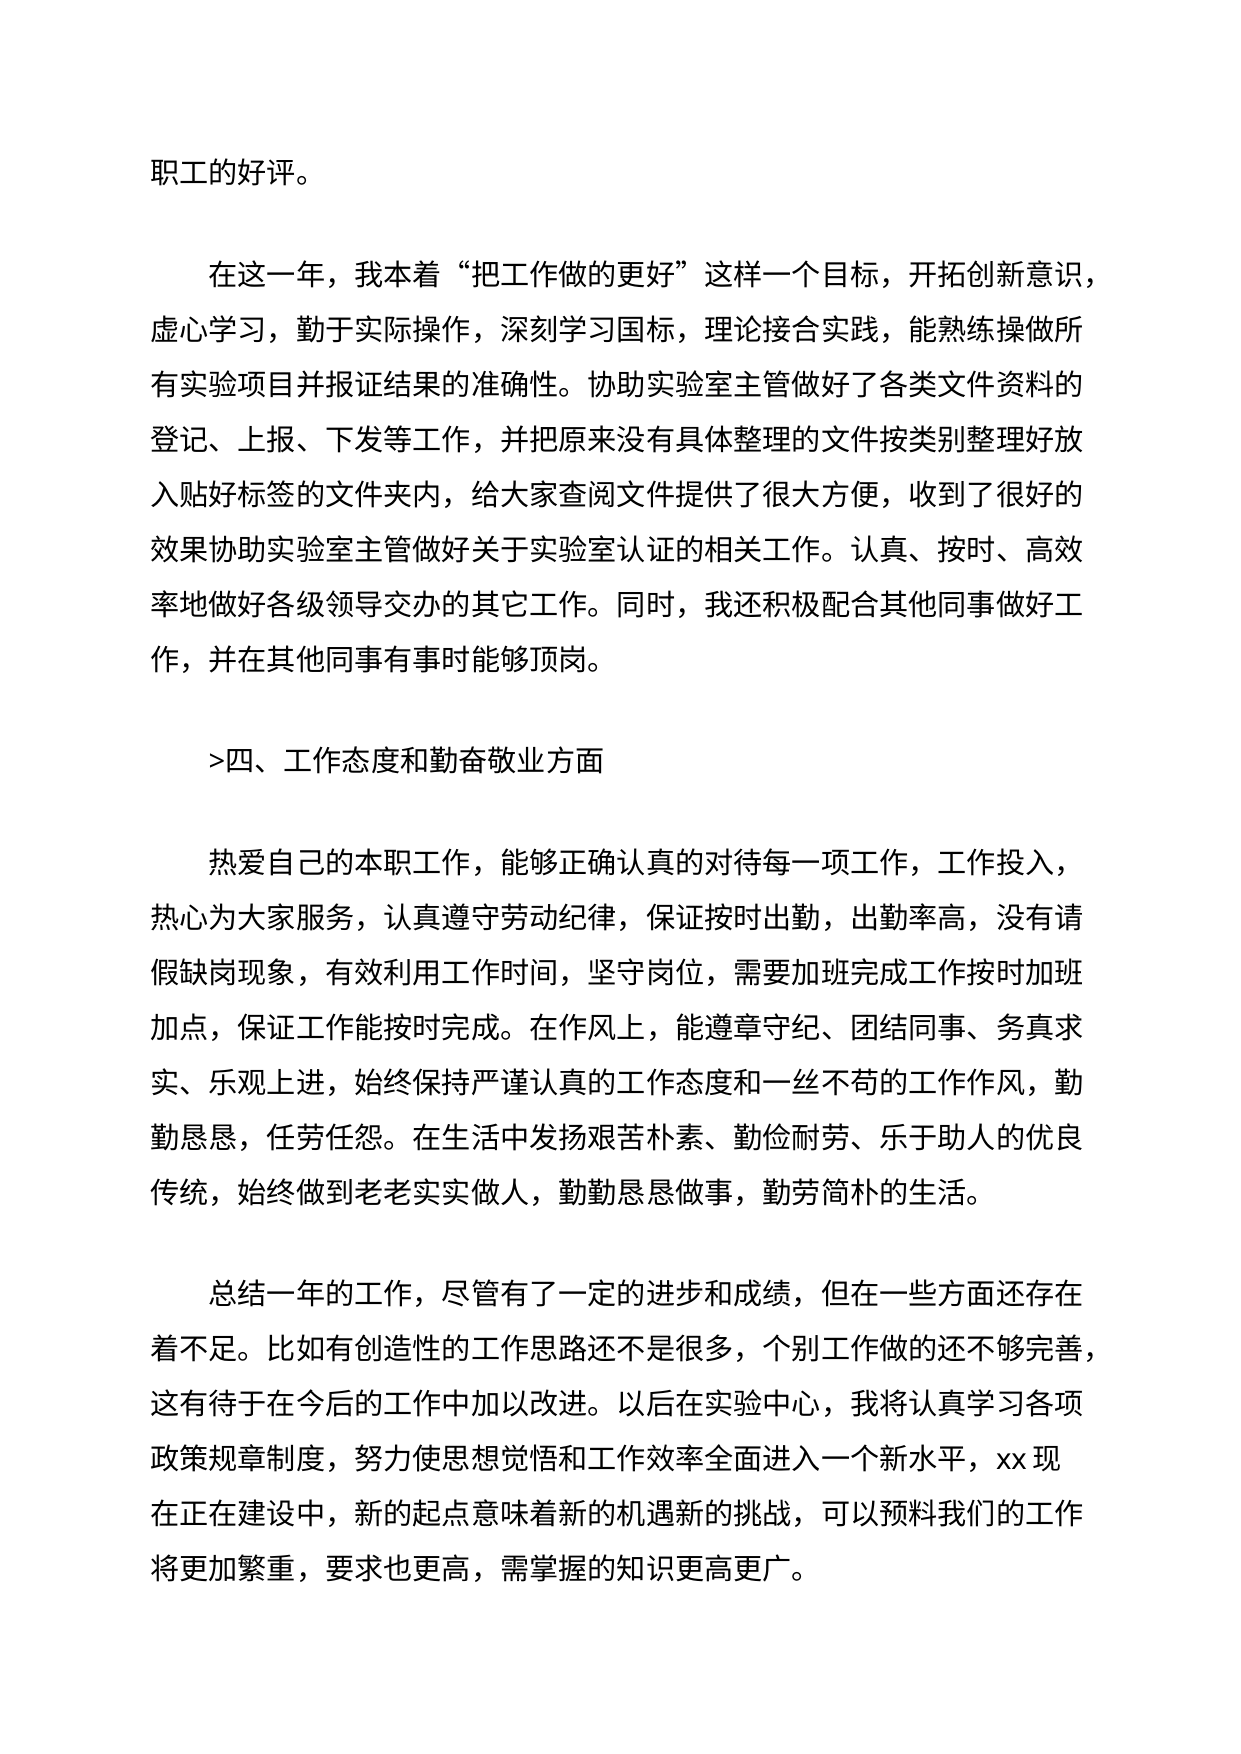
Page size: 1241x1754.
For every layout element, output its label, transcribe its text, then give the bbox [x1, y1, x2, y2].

text >四、工作态度和勤奋敬业方面 [150, 738, 1090, 780]
text 总结一年的工作，尽管有了一定的进步和成绩，但在一些方面还存在着不足。比如有创造性的工作思路还不是很多，个别工作做的还不够完善，这有待于在今后的工作中加以改进。以后在实验中心，我将认真学习各项政策规章制度，努力使思想觉悟和工作效率全面进入一个新水平，xx现在正在建设中，新的起点意味着新的机遇新的挑战，可以预料我们的工作将更加繁重，要求也更高，需掌握的知识更高更广。 [150, 1271, 1090, 1588]
text 热爱自己的本职工作，能够正确认真的对待每一项工作，工作投入，热心为大家服务，认真遵守劳动纪律，保证按时出勤，出勤率高，没有请假缺岗现象，有效利用工作时间，坚守岗位，需要加班完成工作按时加班加点，保证工作能按时完成。在作风上，能遵章守纪、团结同事、务真求实、乐观上进，始终保持严谨认真的工作态度和一丝不苟的工作作风，勤勤恳恳，任劳任怨。在生活中发扬艰苦朴素、勤俭耐劳、乐于助人的优良传统，始终做到老老实实做人，勤勤恳恳做事，勤劳简朴的生活。 [150, 840, 1090, 1211]
text 在这一年，我本着“把工作做的更好”这样一个目标，开拓创新意识，虚心学习，勤于实际操作，深刻学习国标，理论接合实践，能熟练操做所有实验项目并报证结果的准确性。协助实验室主管做好了各类文件资料的登记、上报、下发等工作，并把原来没有具体整理的文件按类别整理好放入贴好标签的文件夹内，给大家查阅文件提供了很大方便，收到了很好的效果协助实验室主管做好关于实验室认证的相关工作。认真、按时、高效率地做好各级领导交办的其它工作。同时，我还积极配合其他同事做好工作，并在其他同事有事时能够顶岗。 [150, 252, 1090, 678]
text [150, 150, 1090, 192]
